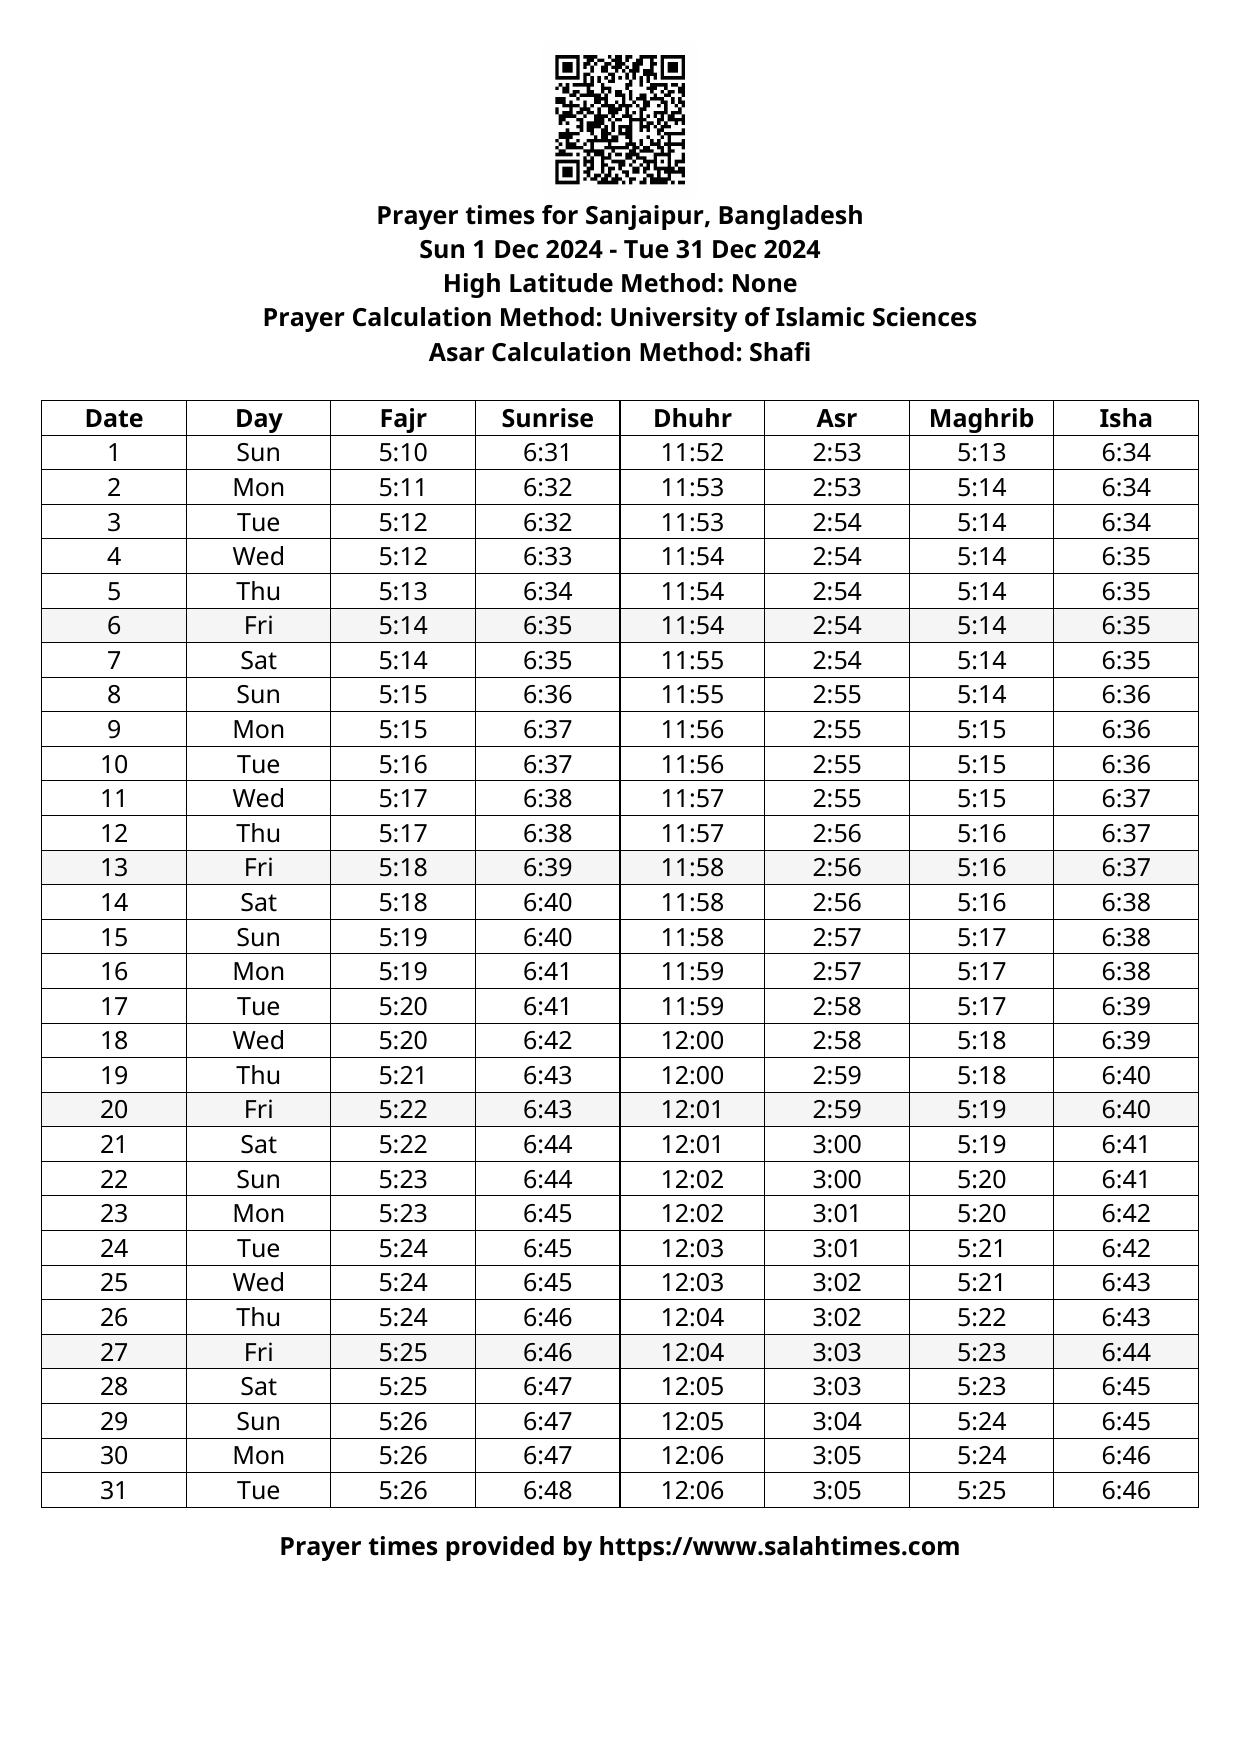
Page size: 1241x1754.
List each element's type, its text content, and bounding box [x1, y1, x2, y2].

table_cell Sat [187, 885, 330, 919]
table_cell 6:33 [476, 539, 619, 573]
table_cell 5:14 [910, 539, 1053, 573]
table_cell 5:17 [910, 954, 1053, 988]
table_cell Thu [187, 1300, 330, 1334]
table_cell 11:56 [621, 712, 764, 746]
table_cell 24 [42, 1231, 186, 1264]
table_cell Sat [187, 1369, 330, 1403]
table_cell 31 [42, 1473, 186, 1507]
table_cell 5:19 [331, 920, 475, 953]
table_cell 6:40 [1054, 1093, 1198, 1126]
table_cell 6:37 [1054, 816, 1198, 849]
table_cell 12:02 [621, 1162, 764, 1195]
table_cell 28 [42, 1369, 186, 1403]
table_cell 3:00 [765, 1162, 909, 1195]
table_cell 3:05 [765, 1439, 909, 1472]
table_cell 6:44 [1054, 1335, 1198, 1368]
table_cell 2:54 [765, 574, 909, 607]
table_cell Sat [187, 1127, 330, 1161]
table_cell 6:45 [476, 1266, 619, 1299]
table_cell 6:46 [1054, 1473, 1198, 1507]
table_cell Fri [187, 609, 330, 642]
table_cell 5:14 [910, 609, 1053, 642]
table_cell 5:10 [331, 436, 475, 469]
table_cell 2:55 [765, 712, 909, 746]
table_cell Mon [187, 954, 330, 988]
table_cell 6:44 [476, 1162, 619, 1195]
table_cell 2:54 [765, 505, 909, 538]
table_cell 9 [42, 712, 186, 746]
table_cell 11:57 [621, 816, 764, 849]
table_cell 6:35 [1054, 539, 1198, 573]
table_cell 5:23 [910, 1369, 1053, 1403]
table_cell 5:12 [331, 505, 475, 538]
table_cell 6:34 [1054, 436, 1198, 469]
table_header Maghrib [910, 401, 1053, 434]
text High Latitude Method: None [42, 266, 1198, 300]
table_cell 5:11 [331, 470, 475, 504]
table_cell 5:18 [331, 885, 475, 919]
table_cell 5:24 [910, 1439, 1053, 1472]
table_cell 4 [42, 539, 186, 573]
table_cell 3:02 [765, 1266, 909, 1299]
table_cell Tue [187, 1231, 330, 1264]
table_cell 2:59 [765, 1093, 909, 1126]
table_cell 25 [42, 1266, 186, 1299]
table_cell 5:18 [910, 1058, 1053, 1092]
table_cell Sun [187, 1404, 330, 1437]
table_cell 6:37 [1054, 851, 1198, 884]
table_cell 5:14 [910, 643, 1053, 677]
table_cell 5:25 [331, 1369, 475, 1403]
table_cell 5:15 [331, 678, 475, 711]
table_cell Sun [187, 1162, 330, 1195]
table_cell 30 [42, 1439, 186, 1472]
table_cell 2:57 [765, 954, 909, 988]
table_cell 5:17 [910, 989, 1053, 1022]
table_cell 5:17 [910, 920, 1053, 953]
table_cell 6:37 [1054, 781, 1198, 815]
table_cell 6:37 [476, 747, 619, 780]
table_cell 6:40 [476, 885, 619, 919]
table_cell 6:42 [1054, 1196, 1198, 1230]
table_cell Mon [187, 1196, 330, 1230]
table_cell 6:31 [476, 436, 619, 469]
table_cell Mon [187, 1439, 330, 1472]
table_cell 6:36 [1054, 712, 1198, 746]
table_cell 5:24 [910, 1404, 1053, 1437]
table_cell 6:34 [476, 574, 619, 607]
table_cell 6:39 [476, 851, 619, 884]
table_cell 6:35 [476, 609, 619, 642]
table_cell 17 [42, 989, 186, 1022]
table_cell 6:46 [476, 1335, 619, 1368]
table_cell 2 [42, 470, 186, 504]
table_cell 3:03 [765, 1335, 909, 1368]
text Prayer times for Sanjaipur, Bangladesh [42, 198, 1198, 232]
table_cell 11:53 [621, 470, 764, 504]
table_cell 5:20 [910, 1196, 1053, 1230]
table_cell 5:21 [331, 1058, 475, 1092]
table_cell 5:14 [331, 609, 475, 642]
table_cell Wed [187, 539, 330, 573]
table_cell 2:54 [765, 609, 909, 642]
table_header Day [187, 401, 330, 434]
table_cell 11 [42, 781, 186, 815]
table_cell 10 [42, 747, 186, 780]
table_cell 2:56 [765, 885, 909, 919]
table_cell 5:23 [331, 1196, 475, 1230]
table_cell 6:39 [1054, 989, 1198, 1022]
table_cell 12:04 [621, 1335, 764, 1368]
table_cell 6:42 [476, 1024, 619, 1057]
table_cell 6:38 [1054, 885, 1198, 919]
table_cell 6:43 [476, 1058, 619, 1092]
table_cell 6:47 [476, 1404, 619, 1437]
table_cell 2:54 [765, 539, 909, 573]
table_cell 3:02 [765, 1300, 909, 1334]
table_cell 6:41 [476, 954, 619, 988]
table_cell 2:56 [765, 851, 909, 884]
table_cell 6:48 [476, 1473, 619, 1507]
table_cell 5:17 [331, 781, 475, 815]
table_cell 5:16 [910, 851, 1053, 884]
table_cell 11:59 [621, 954, 764, 988]
table_cell Sun [187, 678, 330, 711]
picture [542, 41, 699, 198]
table_cell 26 [42, 1300, 186, 1334]
table_cell 3:01 [765, 1196, 909, 1230]
table_cell 5:20 [331, 989, 475, 1022]
table_cell 6:38 [476, 781, 619, 815]
table_cell 12:05 [621, 1369, 764, 1403]
table_cell 6:38 [1054, 954, 1198, 988]
table_cell 6:40 [476, 920, 619, 953]
table_cell 5:22 [910, 1300, 1053, 1334]
table_cell 5:12 [331, 539, 475, 573]
table_cell Fri [187, 851, 330, 884]
table_cell Mon [187, 470, 330, 504]
table_cell 6:43 [476, 1093, 619, 1126]
table_cell 6:41 [1054, 1162, 1198, 1195]
table_cell 19 [42, 1058, 186, 1092]
table_cell Thu [187, 1058, 330, 1092]
table_cell 6:34 [1054, 470, 1198, 504]
table_cell 6:37 [476, 712, 619, 746]
table_cell 12:03 [621, 1231, 764, 1264]
table_cell 13 [42, 851, 186, 884]
table_cell 12:04 [621, 1300, 764, 1334]
table_cell 6:45 [1054, 1369, 1198, 1403]
table_cell 2:59 [765, 1058, 909, 1092]
table_cell Sun [187, 436, 330, 469]
table_cell 5:14 [910, 470, 1053, 504]
table_cell Thu [187, 816, 330, 849]
table_cell 6:46 [1054, 1439, 1198, 1472]
table_cell 5:18 [331, 851, 475, 884]
table_cell 2:57 [765, 920, 909, 953]
table_cell Tue [187, 505, 330, 538]
table_cell 29 [42, 1404, 186, 1437]
table_cell 16 [42, 954, 186, 988]
table_cell 6:35 [1054, 609, 1198, 642]
table_cell 5:16 [331, 747, 475, 780]
table_cell Fri [187, 1093, 330, 1126]
table_cell 11:55 [621, 678, 764, 711]
table_cell 2:53 [765, 470, 909, 504]
table_cell 5:15 [910, 781, 1053, 815]
table_cell 23 [42, 1196, 186, 1230]
table_cell 11:58 [621, 851, 764, 884]
table_cell Wed [187, 1266, 330, 1299]
table_cell 5:24 [331, 1231, 475, 1264]
table_cell 11:56 [621, 747, 764, 780]
table_cell 5:24 [331, 1300, 475, 1334]
table_cell 27 [42, 1335, 186, 1368]
table_cell 5:26 [331, 1439, 475, 1472]
table_cell 12:01 [621, 1093, 764, 1126]
table_cell 6:36 [476, 678, 619, 711]
table_cell 7 [42, 643, 186, 677]
table_cell 11:58 [621, 920, 764, 953]
text Sun 1 Dec 2024 - Tue 31 Dec 2024 [42, 232, 1198, 266]
table_cell Mon [187, 712, 330, 746]
table_cell 11:53 [621, 505, 764, 538]
table_cell 6:41 [1054, 1127, 1198, 1161]
table_cell 3 [42, 505, 186, 538]
table_cell 6:38 [1054, 920, 1198, 953]
table_cell 6:45 [476, 1231, 619, 1264]
table_cell 6:47 [476, 1439, 619, 1472]
table_cell 6:45 [476, 1196, 619, 1230]
table_cell 5:16 [910, 885, 1053, 919]
table_header Asr [765, 401, 909, 434]
table_cell 2:55 [765, 747, 909, 780]
table_cell 5:15 [910, 712, 1053, 746]
table_cell 12:06 [621, 1439, 764, 1472]
table_header Date [42, 401, 186, 434]
table_cell 12 [42, 816, 186, 849]
table_cell Tue [187, 989, 330, 1022]
table_cell 5:21 [910, 1231, 1053, 1264]
table_cell 5:23 [910, 1335, 1053, 1368]
table_cell 2:55 [765, 781, 909, 815]
table_cell 12:00 [621, 1024, 764, 1057]
table_cell 5:19 [910, 1093, 1053, 1126]
table_cell 3:05 [765, 1473, 909, 1507]
table_cell 11:59 [621, 989, 764, 1022]
table_cell 6:32 [476, 505, 619, 538]
table_cell 3:03 [765, 1369, 909, 1403]
table_cell 11:54 [621, 539, 764, 573]
table_cell 6:34 [1054, 505, 1198, 538]
table_cell 2:58 [765, 1024, 909, 1057]
table_cell Thu [187, 574, 330, 607]
table_cell 2:55 [765, 678, 909, 711]
table_cell Tue [187, 1473, 330, 1507]
table_cell 5:15 [331, 712, 475, 746]
table_cell 14 [42, 885, 186, 919]
table_cell 6:46 [476, 1300, 619, 1334]
table_header Sunrise [476, 401, 619, 434]
table_cell 6:35 [476, 643, 619, 677]
table_cell 5:22 [331, 1093, 475, 1126]
table_cell 6:36 [1054, 678, 1198, 711]
table_cell 12:03 [621, 1266, 764, 1299]
table_cell 5:20 [910, 1162, 1053, 1195]
table_cell 5:21 [910, 1266, 1053, 1299]
table_cell 6:38 [476, 816, 619, 849]
table_cell 11:52 [621, 436, 764, 469]
table_cell 18 [42, 1024, 186, 1057]
table_cell 5:25 [331, 1335, 475, 1368]
table_cell 5:20 [331, 1024, 475, 1057]
table_cell 5:18 [910, 1024, 1053, 1057]
table_cell 1 [42, 436, 186, 469]
table_cell 12:06 [621, 1473, 764, 1507]
table_cell 5:14 [331, 643, 475, 677]
table_cell 5:17 [331, 816, 475, 849]
table_cell 2:58 [765, 989, 909, 1022]
table_cell 2:54 [765, 643, 909, 677]
table_cell Sat [187, 643, 330, 677]
table_cell Wed [187, 781, 330, 815]
table_cell Tue [187, 747, 330, 780]
table_cell Fri [187, 1335, 330, 1368]
text Prayer times provided by https://www.salahtimes.com [42, 1528, 1198, 1563]
table_cell 12:00 [621, 1058, 764, 1092]
table_cell 6:41 [476, 989, 619, 1022]
table_cell 12:01 [621, 1127, 764, 1161]
table_cell 15 [42, 920, 186, 953]
table_cell 6 [42, 609, 186, 642]
table_cell 5:13 [331, 574, 475, 607]
table_cell 5:24 [331, 1266, 475, 1299]
table_cell 6:35 [1054, 574, 1198, 607]
table_cell 2:53 [765, 436, 909, 469]
table_cell 5:15 [910, 747, 1053, 780]
table_cell 3:00 [765, 1127, 909, 1161]
table_cell 22 [42, 1162, 186, 1195]
table_header Fajr [331, 401, 475, 434]
table_cell 21 [42, 1127, 186, 1161]
text Prayer Calculation Method: University of Islamic Sciences [42, 300, 1198, 334]
table_cell 5 [42, 574, 186, 607]
table_cell 5:23 [331, 1162, 475, 1195]
table_cell 6:44 [476, 1127, 619, 1161]
table_cell 6:32 [476, 470, 619, 504]
table_cell 6:43 [1054, 1300, 1198, 1334]
table_cell Sun [187, 920, 330, 953]
table_cell 3:01 [765, 1231, 909, 1264]
table_cell 6:43 [1054, 1266, 1198, 1299]
table_cell 5:26 [331, 1473, 475, 1507]
table_cell 6:36 [1054, 747, 1198, 780]
table_header Dhuhr [621, 401, 764, 434]
table_cell 5:14 [910, 505, 1053, 538]
table_cell 11:54 [621, 609, 764, 642]
table_cell 11:55 [621, 643, 764, 677]
table_cell 6:42 [1054, 1231, 1198, 1264]
table_cell 5:19 [910, 1127, 1053, 1161]
table_cell 2:56 [765, 816, 909, 849]
table_cell 11:58 [621, 885, 764, 919]
table_cell 6:35 [1054, 643, 1198, 677]
table_cell 5:14 [910, 574, 1053, 607]
table_cell 12:02 [621, 1196, 764, 1230]
table_cell 6:40 [1054, 1058, 1198, 1092]
table_cell 11:54 [621, 574, 764, 607]
table_cell 5:16 [910, 816, 1053, 849]
table_cell 5:26 [331, 1404, 475, 1437]
table_cell 5:14 [910, 678, 1053, 711]
table_cell 5:22 [331, 1127, 475, 1161]
table_cell 6:39 [1054, 1024, 1198, 1057]
table_header Isha [1054, 401, 1198, 434]
table_cell 8 [42, 678, 186, 711]
text Asar Calculation Method: Shafi [42, 334, 1198, 368]
table_cell 5:19 [331, 954, 475, 988]
table_cell 3:04 [765, 1404, 909, 1437]
table_cell 6:45 [1054, 1404, 1198, 1437]
table_cell 6:47 [476, 1369, 619, 1403]
table_cell 20 [42, 1093, 186, 1126]
table_cell Wed [187, 1024, 330, 1057]
table_cell 5:25 [910, 1473, 1053, 1507]
table_cell 12:05 [621, 1404, 764, 1437]
table_cell 5:13 [910, 436, 1053, 469]
table_cell 11:57 [621, 781, 764, 815]
